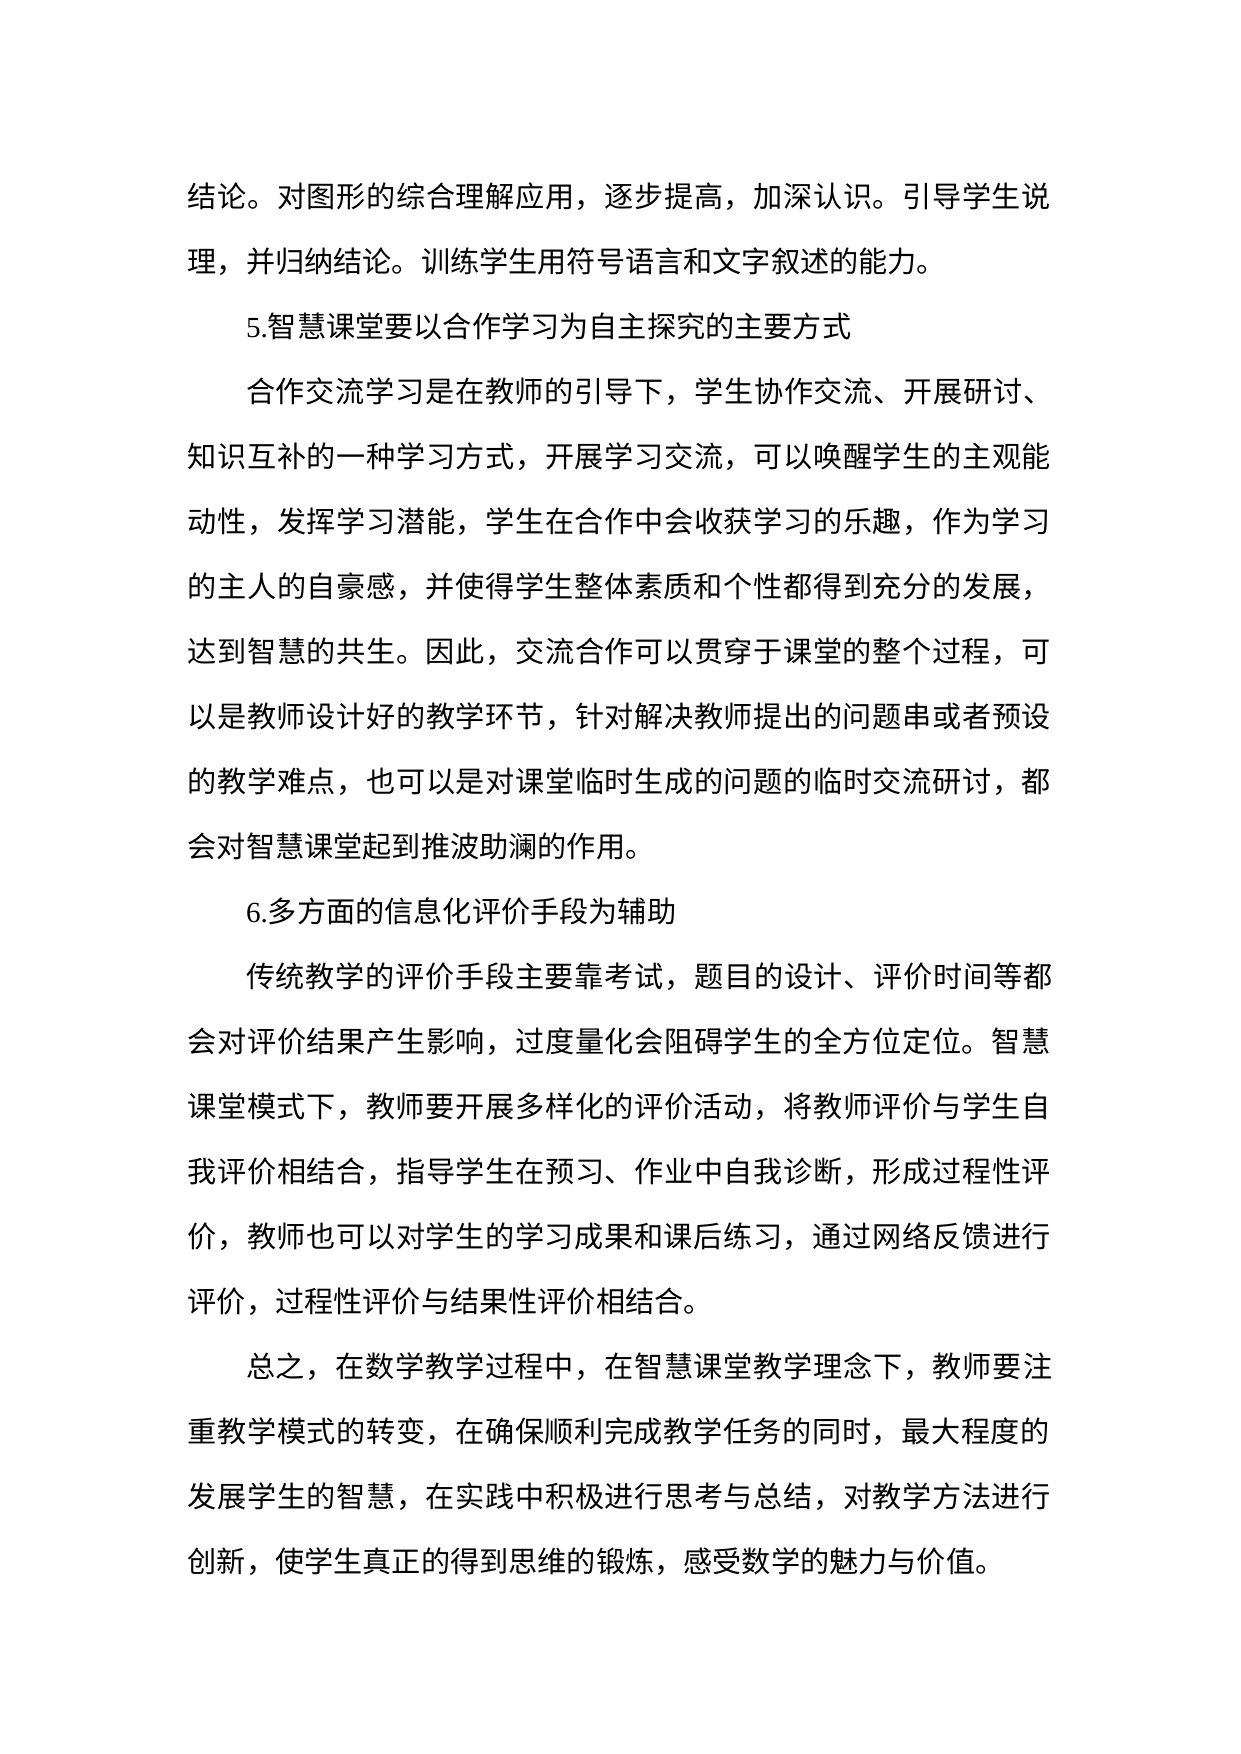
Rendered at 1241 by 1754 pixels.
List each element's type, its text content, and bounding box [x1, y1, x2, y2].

text 6.多方面的信息化评价手段为辅助 [187, 877, 1053, 942]
text 合作交流学习是在教师的引导下，学生协作交流、开展研讨、知识互补的一种学习方式，开展学习交流，可以唤醒学生的主观能动性，发挥学习潜能，学生在合作中会收获学习的乐趣，作为学习的主人的自豪感，并使得学生整体素质和个性都得到充分的发展，达到智慧的共生。因此，交流合作可以贯穿于课堂的整个过程，可以是教师设计好的教学环节，针对解决教师提出的问题串或者预设的教学难点，也可以是对课堂临时生成的问题的临时交流研讨，都会对智慧课堂起到推波助澜的作用。 [187, 357, 1053, 877]
text 传统教学的评价手段主要靠考试，题目的设计、评价时间等都会对评价结果产生影响，过度量化会阻碍学生的全方位定位。智慧课堂模式下，教师要开展多样化的评价活动，将教师评价与学生自我评价相结合，指导学生在预习、作业中自我诊断，形成过程性评价，教师也可以对学生的学习成果和课后练习，通过网络反馈进行评价，过程性评价与结果性评价相结合。 [187, 942, 1053, 1332]
text 总之，在数学教学过程中，在智慧课堂教学理念下，教师要注重教学模式的转变，在确保顺利完成教学任务的同时，最大程度的发展学生的智慧，在实践中积极进行思考与总结，对教学方法进行创新，使学生真正的得到思维的锻炼，感受数学的魅力与价值。 [187, 1332, 1053, 1592]
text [187, 162, 1053, 292]
text 5.智慧课堂要以合作学习为自主探究的主要方式 [187, 292, 1053, 357]
